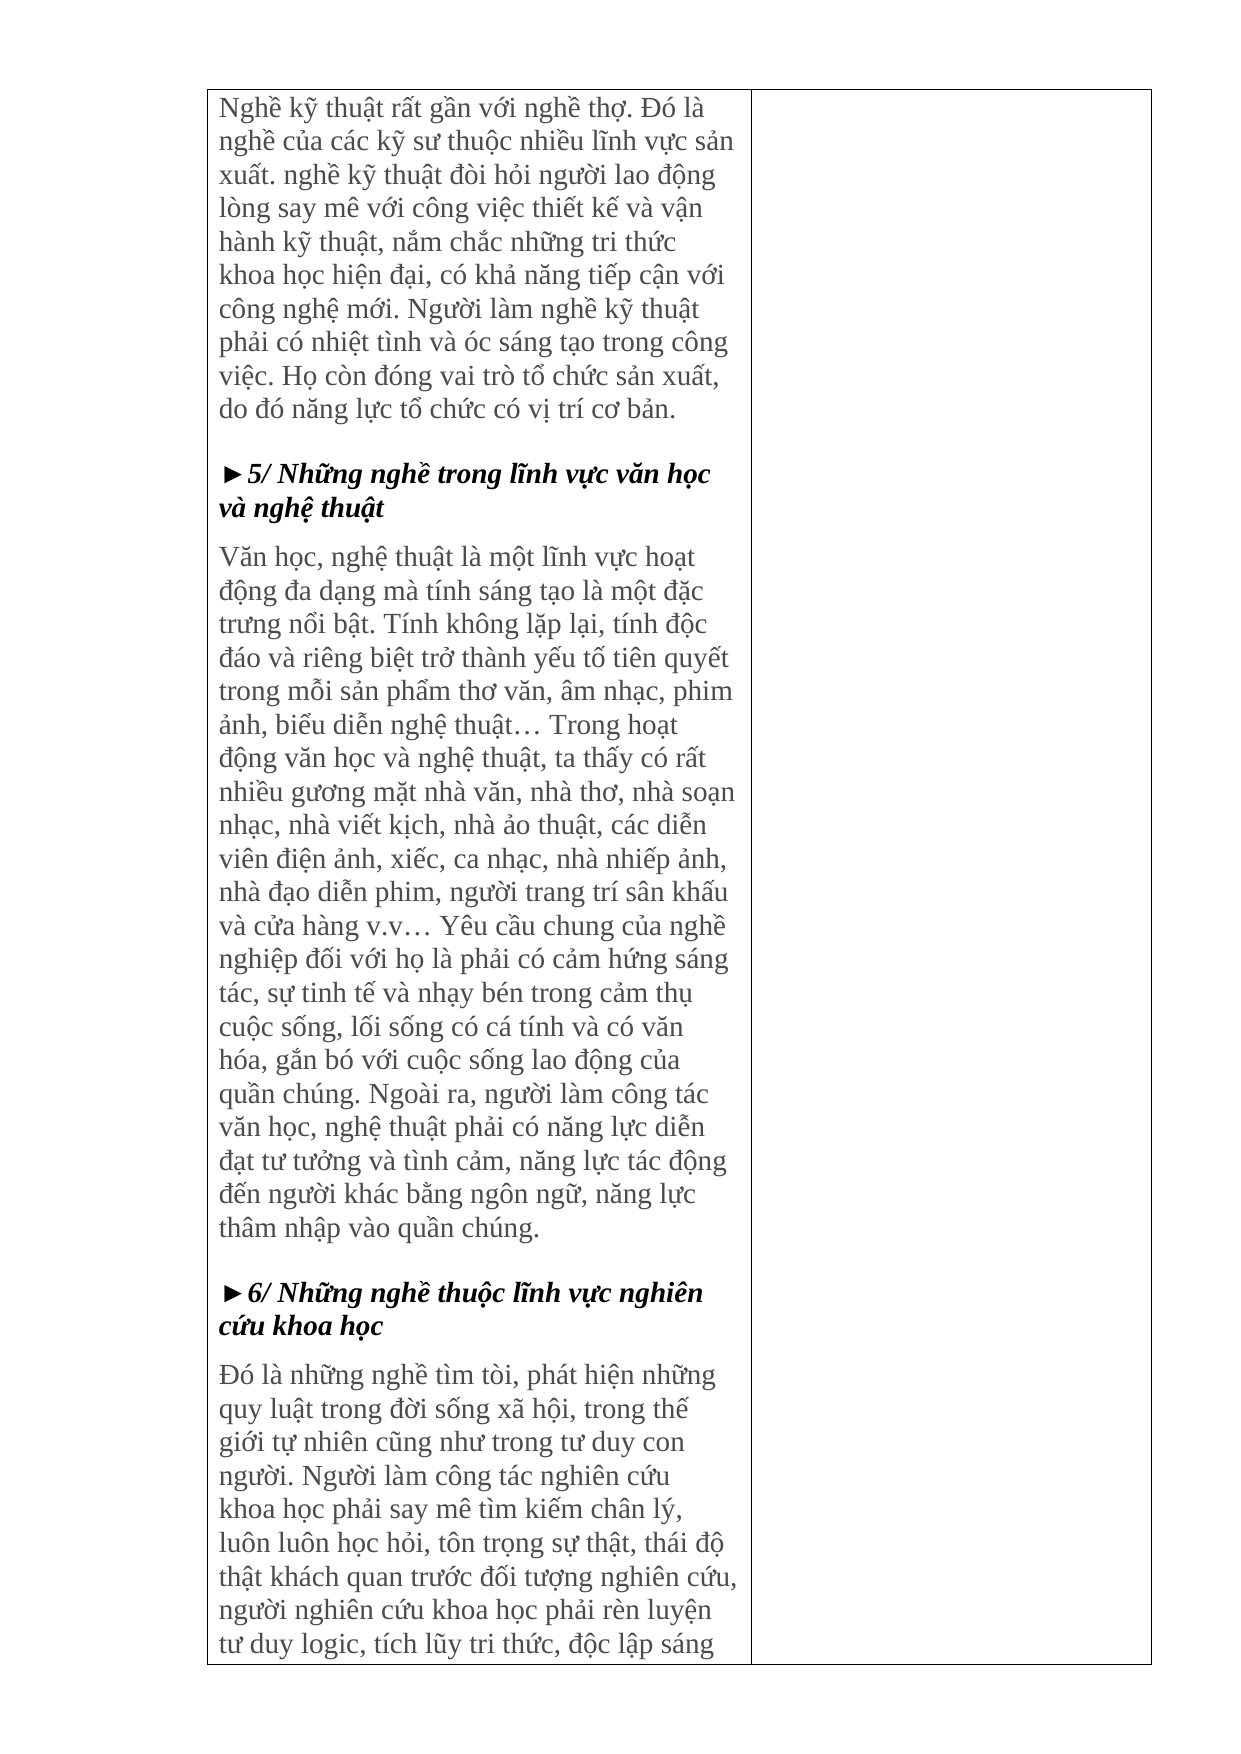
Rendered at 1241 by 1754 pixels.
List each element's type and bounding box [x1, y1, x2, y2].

table_cell [752, 90, 1151, 1664]
table_cell [208, 90, 751, 1664]
